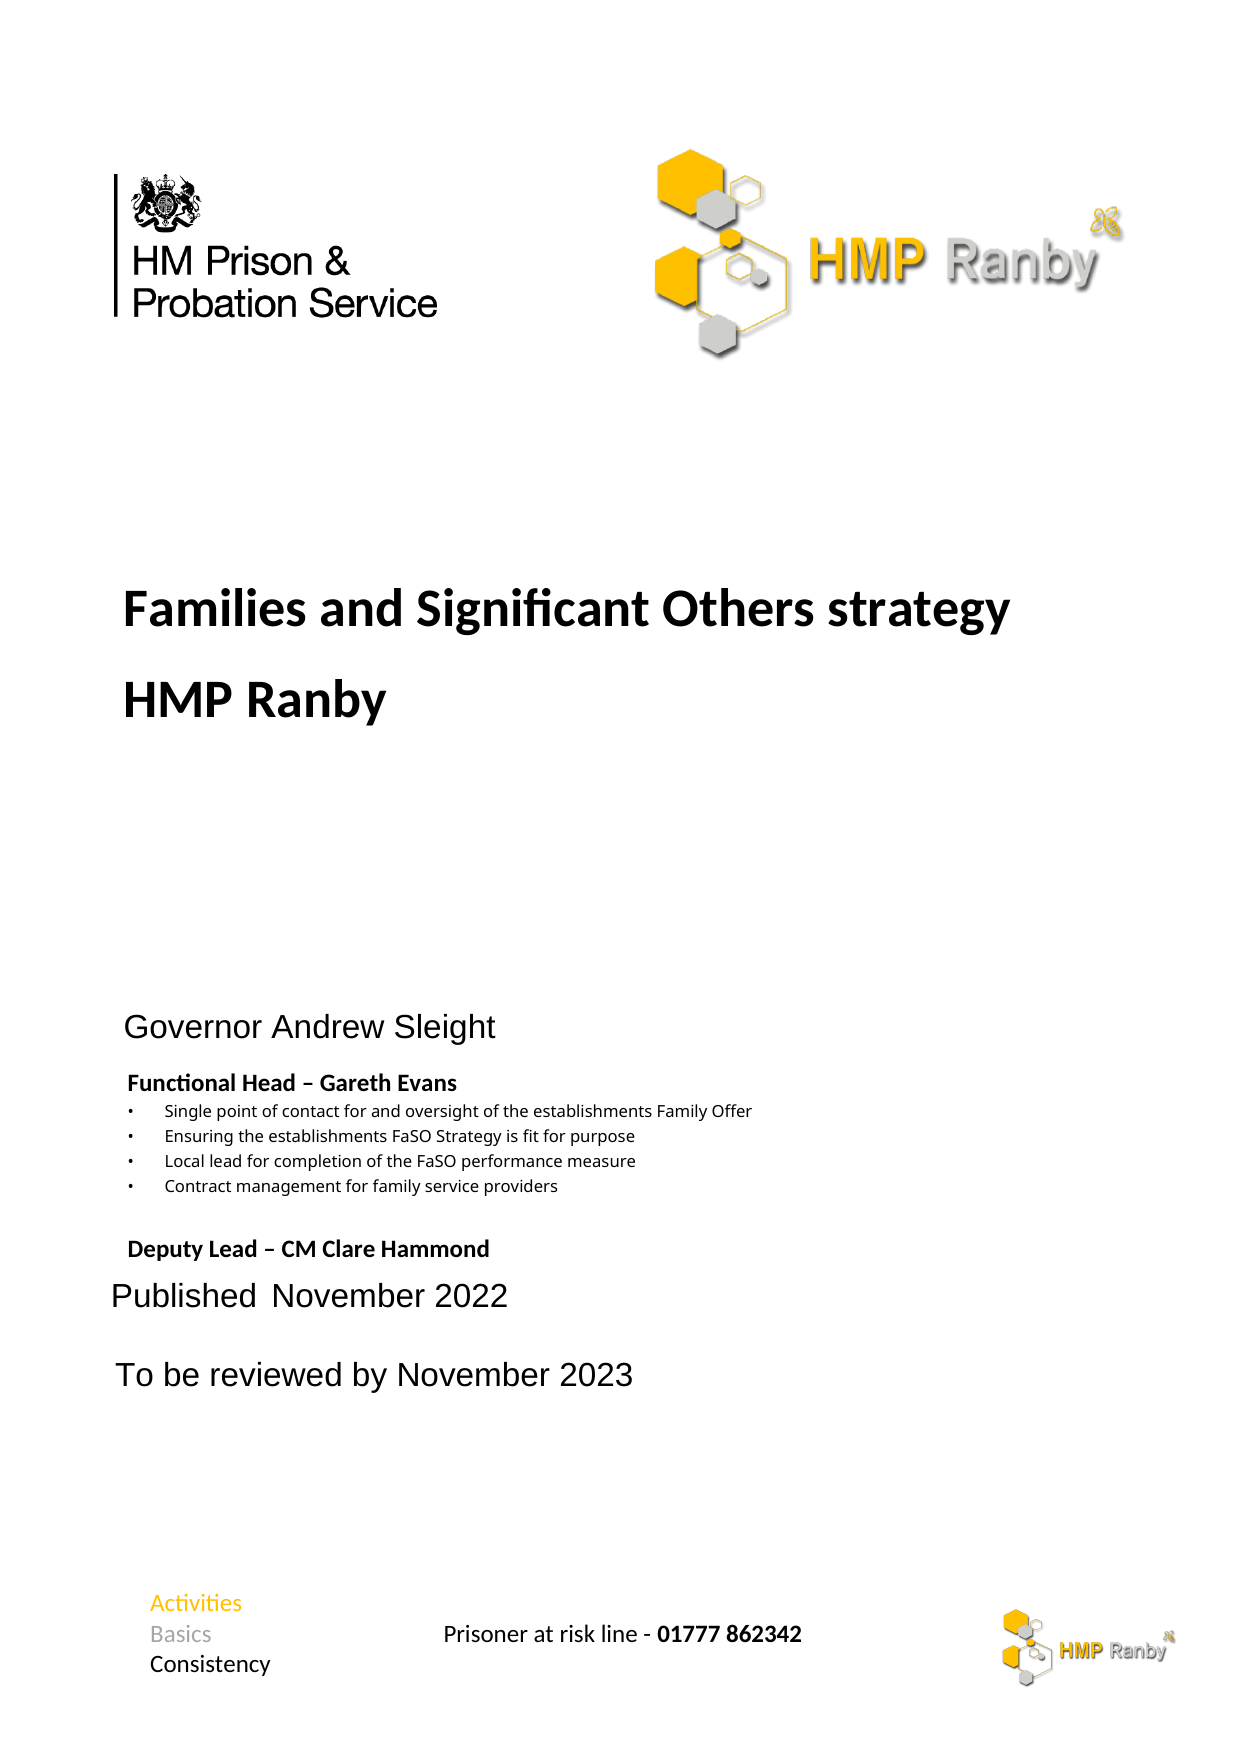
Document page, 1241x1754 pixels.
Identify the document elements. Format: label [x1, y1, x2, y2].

picture [623, 137, 1149, 368]
picture [25, 85, 454, 338]
picture [991, 1605, 1185, 1690]
